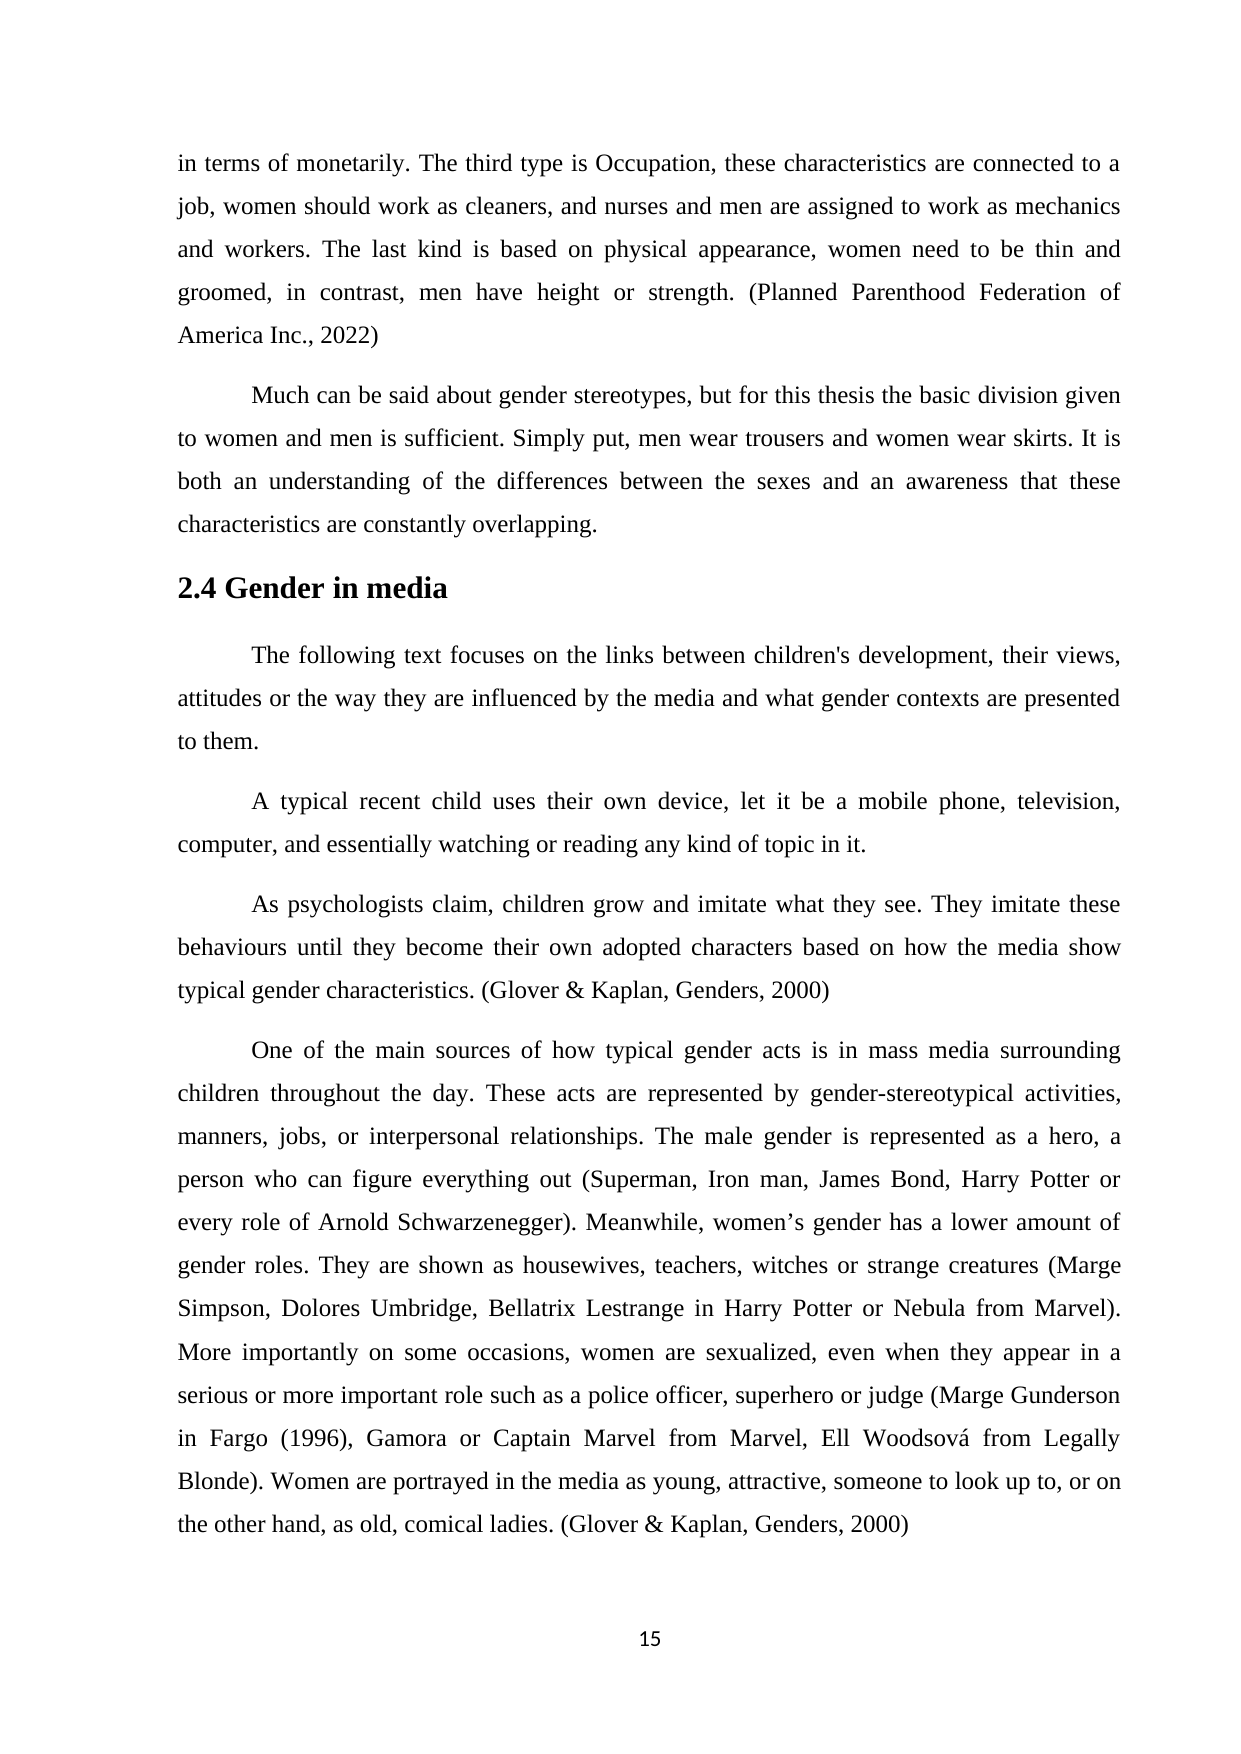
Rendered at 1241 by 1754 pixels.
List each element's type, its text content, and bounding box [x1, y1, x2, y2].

text 2.4 Gender in media [177, 569, 1122, 605]
text The following text focuses on the links between children's development, their views, attitudes or the way they are influenced by the media and what gender contexts are presented to them. [177, 640, 1122, 755]
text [177, 148, 1122, 349]
text As psychologists claim, children grow and imitate what they see. They imitate these behaviours until they become their own adopted characters based on how the media show typical gender characteristics. (Glover & Kaplan, Genders, 2000) [177, 889, 1122, 1004]
text One of the main sources of how typical gender acts is in mass media surrounding children throughout the day. These acts are represented by gender-stereotypical activities, manners, jobs, or interpersonal relationships. The male gender is represented as a hero, a person who can figure everything out (Superman, Iron man, James Bond, Harry Potter or every role of Arnold Schwarzenegger). Meanwhile, women’s gender has a lower amount of gender roles. They are shown as housewives, teachers, witches or strange creatures (Marge Simpson, Dolores Umbridge, Bellatrix Lestrange in Harry Potter or Nebula from Marvel). More importantly on some occasions, women are sexualized, even when they appear in a serious or more important role such as a police officer, superhero or judge (Marge Gunderson in Fargo (1996), Gamora or Captain Marvel from Marvel, Ell Woodsová from Legally Blonde). Women are portrayed in the media as young, attractive, someone to look up to, or on the other hand, as old, comical ladies. (Glover & Kaplan, Genders, 2000) [177, 1035, 1122, 1538]
text A typical recent child uses their own device, let it be a mobile phone, television, computer, and essentially watching or reading any kind of topic in it. [177, 786, 1122, 858]
text Much can be said about gender stereotypes, but for this thesis the basic division given to women and men is sufficient. Simply put, men wear trousers and women wear skirts. It is both an understanding of the differences between the sexes and an awareness that these characteristics are constantly overlapping. [177, 380, 1122, 538]
